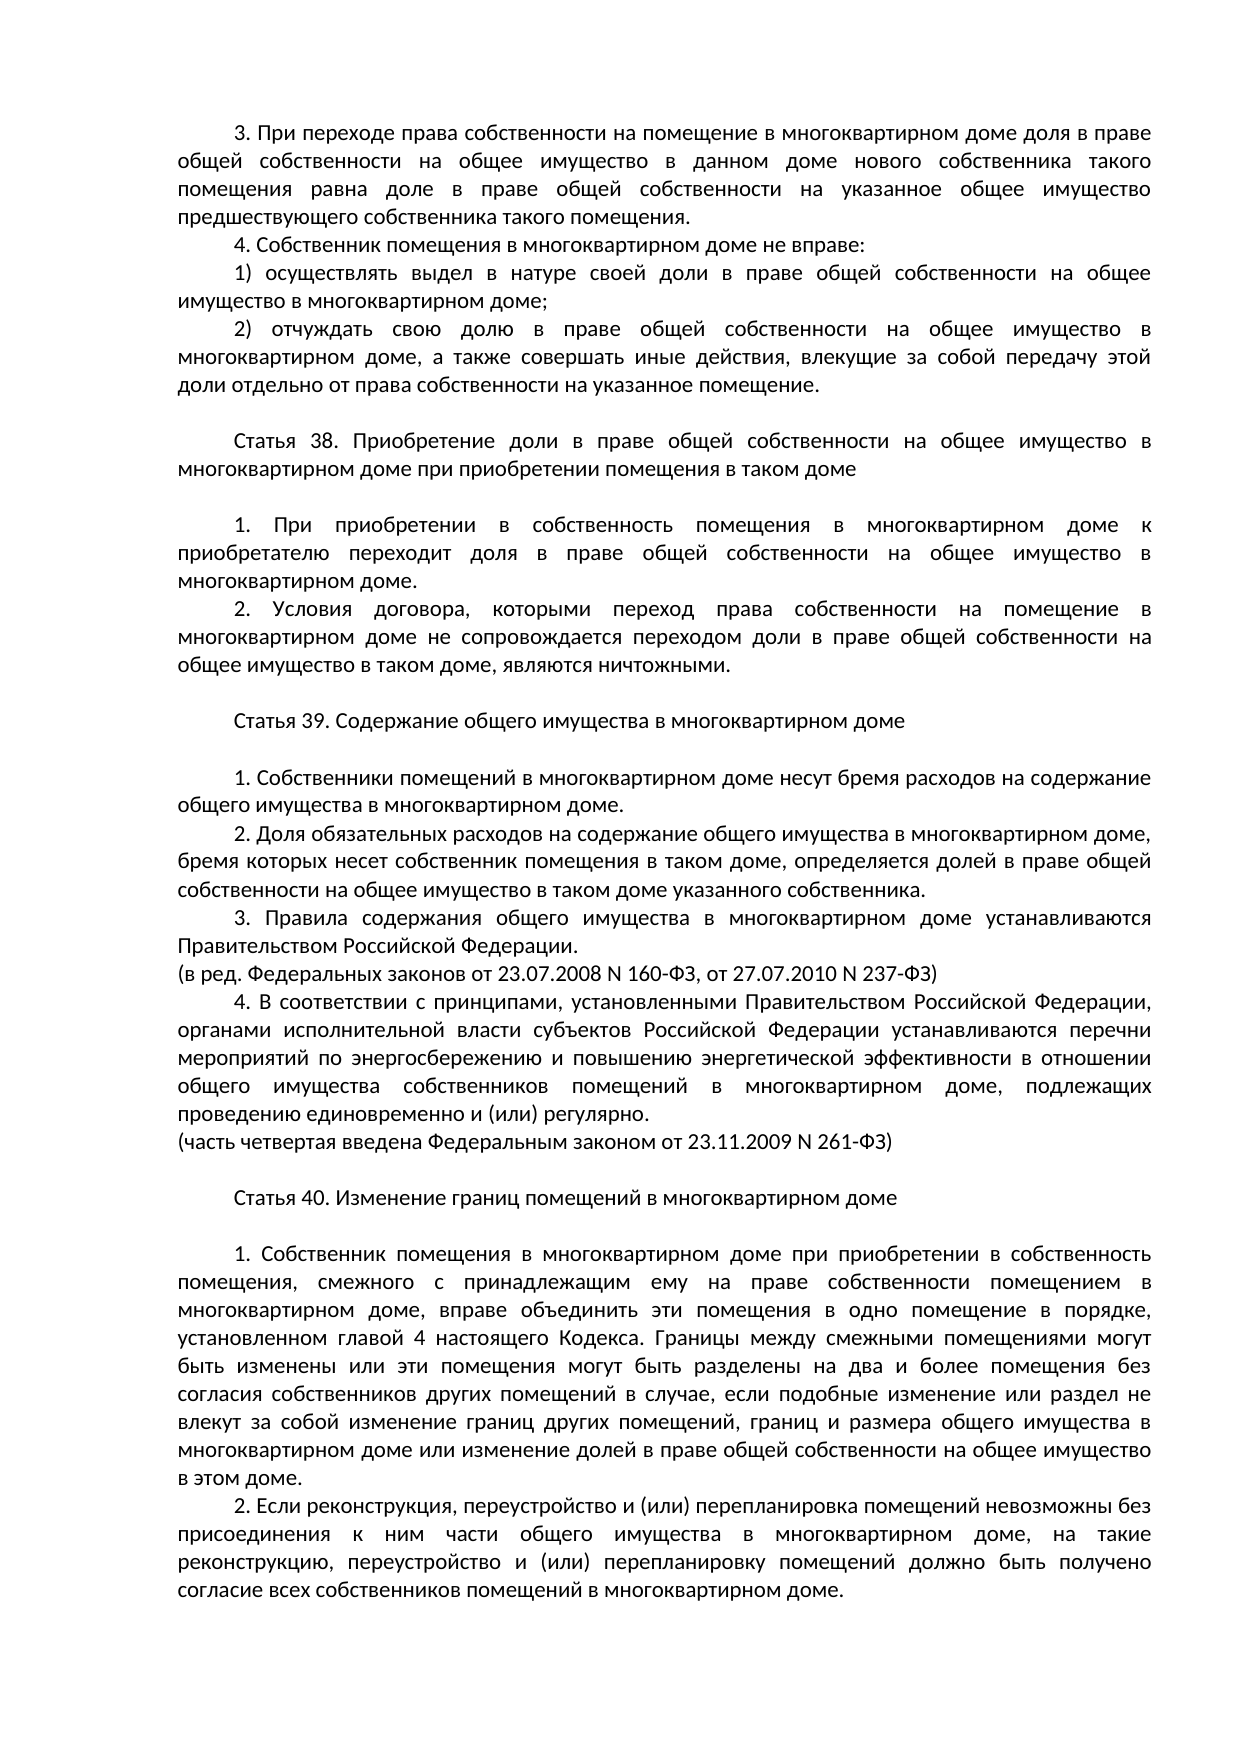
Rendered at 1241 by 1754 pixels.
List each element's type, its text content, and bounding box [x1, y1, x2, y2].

text 1) осуществлять выдел в натуре своей доли в праве общей собственности на общее имущество в многоквартирном доме; [177, 258, 1152, 314]
text 2) отчуждать свою долю в праве общей собственности на общее имущество в многоквартирном доме, а также совершать иные действия, влекущие за собой передачу этой доли отдельно от права собственности на указанное помещение. [177, 314, 1152, 398]
text 1. Собственник помещения в многоквартирном доме при приобретении в собственность помещения, смежного с принадлежащим ему на праве собственности помещением в многоквартирном доме, вправе объединить эти помещения в одно помещение в порядке, установленном главой 4 настоящего Кодекса. Границы между смежными помещениями могут быть изменены или эти помещения могут быть разделены на два и более помещения без согласия собственников других помещений в случае, если подобные изменение или раздел не влекут за собой изменение границ других помещений, границ и размера общего имущества в многоквартирном доме или изменение долей в праве общей собственности на общее имущество в этом доме. [177, 1239, 1152, 1491]
text Статья 38. Приобретение доли в праве общей собственности на общее имущество в многоквартирном доме при приобретении помещения в таком доме [177, 426, 1152, 482]
text 4. Собственник помещения в многоквартирном доме не вправе: [177, 230, 1152, 258]
text Статья 40. Изменение границ помещений в многоквартирном доме [177, 1183, 1152, 1211]
text 2. Условия договора, которыми переход права собственности на помещение в многоквартирном доме не сопровождается переходом доли в праве общей собственности на общее имущество в таком доме, являются ничтожными. [177, 594, 1152, 678]
text (часть четвертая введена Федеральным законом от 23.11.2009 N 261-ФЗ) [177, 1127, 1152, 1155]
text 3. При переходе права собственности на помещение в многоквартирном доме доля в праве общей собственности на общее имущество в данном доме нового собственника такого помещения равна доле в праве общей собственности на указанное общее имущество предшествующего собственника такого помещения. [177, 118, 1152, 230]
text 2. Доля обязательных расходов на содержание общего имущества в многоквартирном доме, бремя которых несет собственник помещения в таком доме, определяется долей в праве общей собственности на общее имущество в таком доме указанного собственника. [177, 819, 1152, 903]
text Статья 39. Содержание общего имущества в многоквартирном доме [177, 707, 1152, 734]
text 2. Если реконструкция, переустройство и (или) перепланировка помещений невозможны без присоединения к ним части общего имущества в многоквартирном доме, на такие реконструкцию, переустройство и (или) перепланировку помещений должно быть получено согласие всех собственников помещений в многоквартирном доме. [177, 1491, 1152, 1603]
text 1. При приобретении в собственность помещения в многоквартирном доме к приобретателю переходит доля в праве общей собственности на общее имущество в многоквартирном доме. [177, 510, 1152, 594]
text 1. Собственники помещений в многоквартирном доме несут бремя расходов на содержание общего имущества в многоквартирном доме. [177, 763, 1152, 819]
text (в ред. Федеральных законов от 23.07.2008 N 160-ФЗ, от 27.07.2010 N 237-ФЗ) [177, 959, 1152, 987]
text 4. В соответствии с принципами, установленными Правительством Российской Федерации, органами исполнительной власти субъектов Российской Федерации устанавливаются перечни мероприятий по энергосбережению и повышению энергетической эффективности в отношении общего имущества собственников помещений в многоквартирном доме, подлежащих проведению единовременно и (или) регулярно. [177, 987, 1152, 1127]
text 3. Правила содержания общего имущества в многоквартирном доме устанавливаются Правительством Российской Федерации. [177, 903, 1152, 959]
